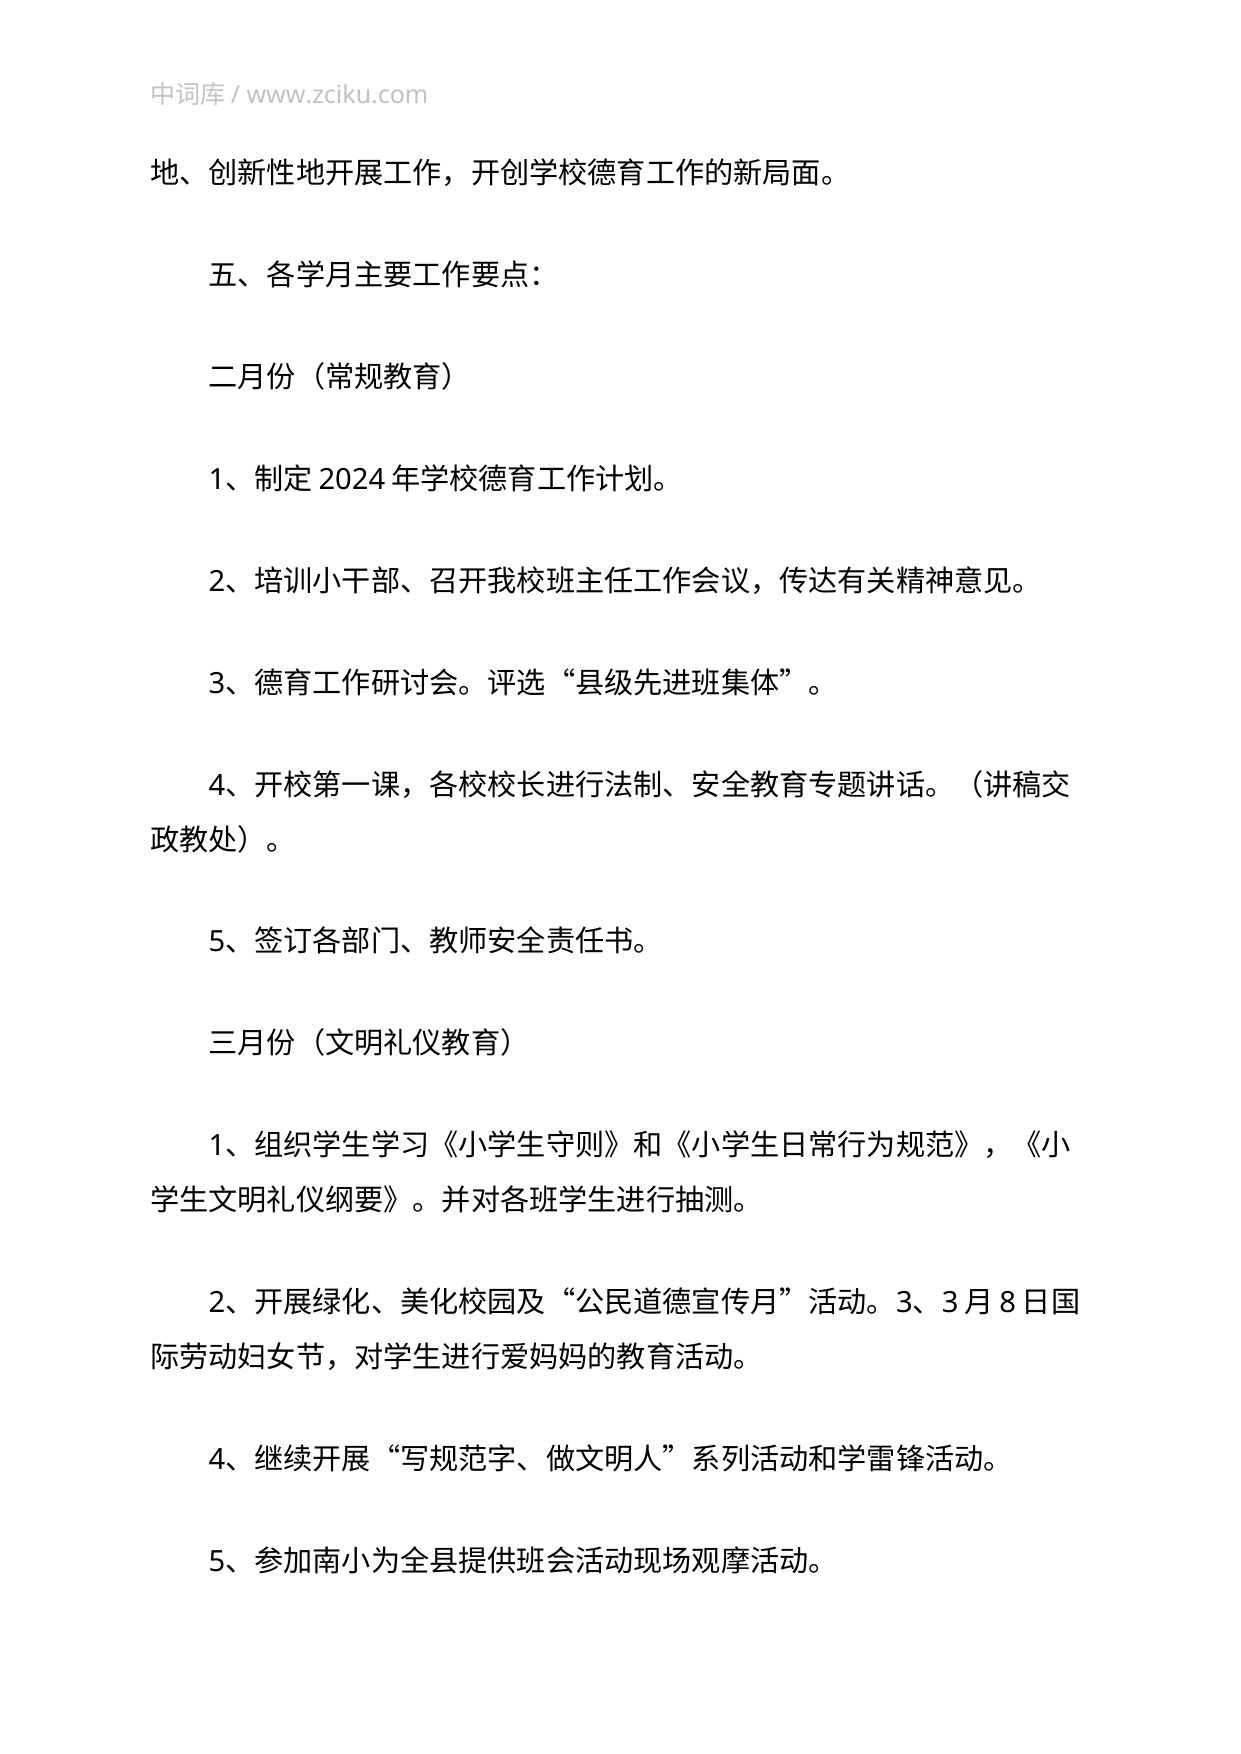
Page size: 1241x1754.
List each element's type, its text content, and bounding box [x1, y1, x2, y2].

text 4、开校第一课，各校校长进行法制、安全教育专题讲话。（讲稿交政教处）。 [150, 761, 1090, 858]
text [150, 150, 1090, 192]
text 3、德育工作研讨会。评选“县级先进班集体”。 [150, 659, 1090, 702]
text 2、培训小干部、召开我校班主任工作会议，传达有关精神意见。 [150, 557, 1090, 600]
text 三月份（文明礼仪教育） [150, 1020, 1090, 1062]
text 1、组织学生学习《小学生守则》和《小学生日常行为规范》，《小学生文明礼仪纲要》。并对各班学生进行抽测。 [150, 1122, 1090, 1219]
text 2、开展绿化、美化校园及“公民道德宣传月”活动。3、3月8日国际劳动妇女节，对学生进行爱妈妈的教育活动。 [150, 1278, 1090, 1376]
text 二月份（常规教育） [150, 353, 1090, 396]
text 5、签订各部门、教师安全责任书。 [150, 918, 1090, 960]
text 4、继续开展“写规范字、做文明人”系列活动和学雷锋活动。 [150, 1435, 1090, 1478]
text 1、制定2024年学校德育工作计划。 [150, 455, 1090, 498]
text 五、各学月主要工作要点： [150, 252, 1090, 294]
text 5、参加南小为全县提供班会活动现场观摩活动。 [150, 1537, 1090, 1580]
